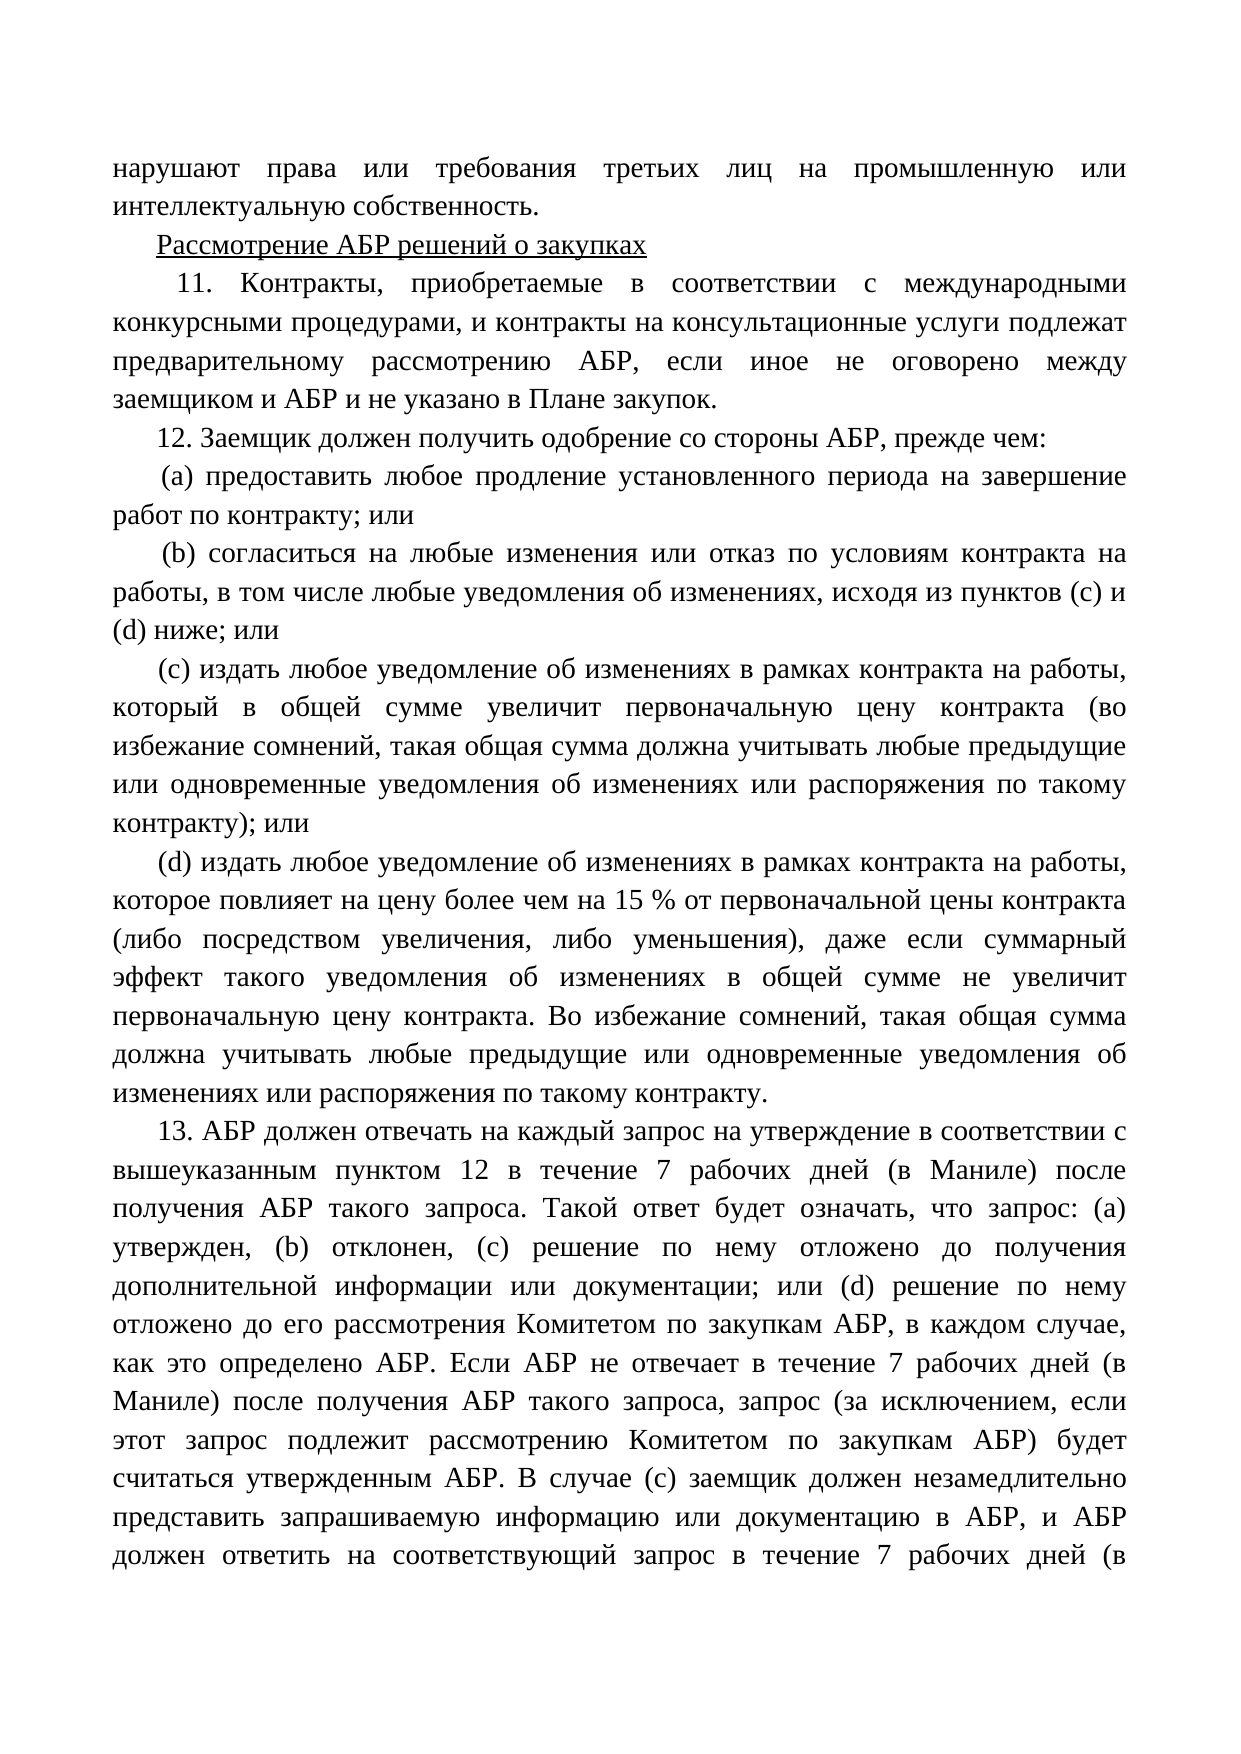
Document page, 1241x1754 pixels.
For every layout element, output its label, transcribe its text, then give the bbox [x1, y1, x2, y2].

text (a) предоставить любое продление установленного периода на завершение работ по контракту; или [112, 458, 1128, 530]
text (b) согласиться на любые изменения или отказ по условиям контракта на работы, в том числе любые уведомления об изменениях, исходя из пунктов (с) и (d) ниже; или [112, 535, 1128, 646]
text Рассмотрение АБР решений о закупках [112, 227, 1128, 261]
text 12. Заемщик должен получить одобрение со стороны АБР, прежде чем: [112, 420, 1128, 453]
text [112, 150, 1128, 222]
text (c) издать любое уведомление об изменениях в рамках контракта на работы, который в общей сумме увеличит первоначальную цену контракта (во избежание сомнений, такая общая сумма должна учитывать любые предыдущие или одновременные уведомления об изменениях или распоряжения по такому контракту); или [112, 651, 1128, 839]
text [112, 1113, 1128, 1571]
text 11. Контракты, приобретаемые в соответствии с международными конкурсными процедурами, и контракты на консультационные услуги подлежат предварительному рассмотрению АБР, если иное не оговорено между заемщиком и АБР и не указано в Плане закупок. [112, 266, 1128, 415]
text (d) издать любое уведомление об изменениях в рамках контракта на работы, которое повлияет на цену более чем на 15 % от первоначальной цены контракта (либо посредством увеличения, либо уменьшения), даже если суммарный эффект такого уведомления об изменениях в общей сумме не увеличит первоначальную цену контракта. Во избежание сомнений, такая общая сумма должна учитывать любые предыдущие или одновременные уведомления об изменениях или распоряжения по такому контракту. [112, 844, 1128, 1108]
